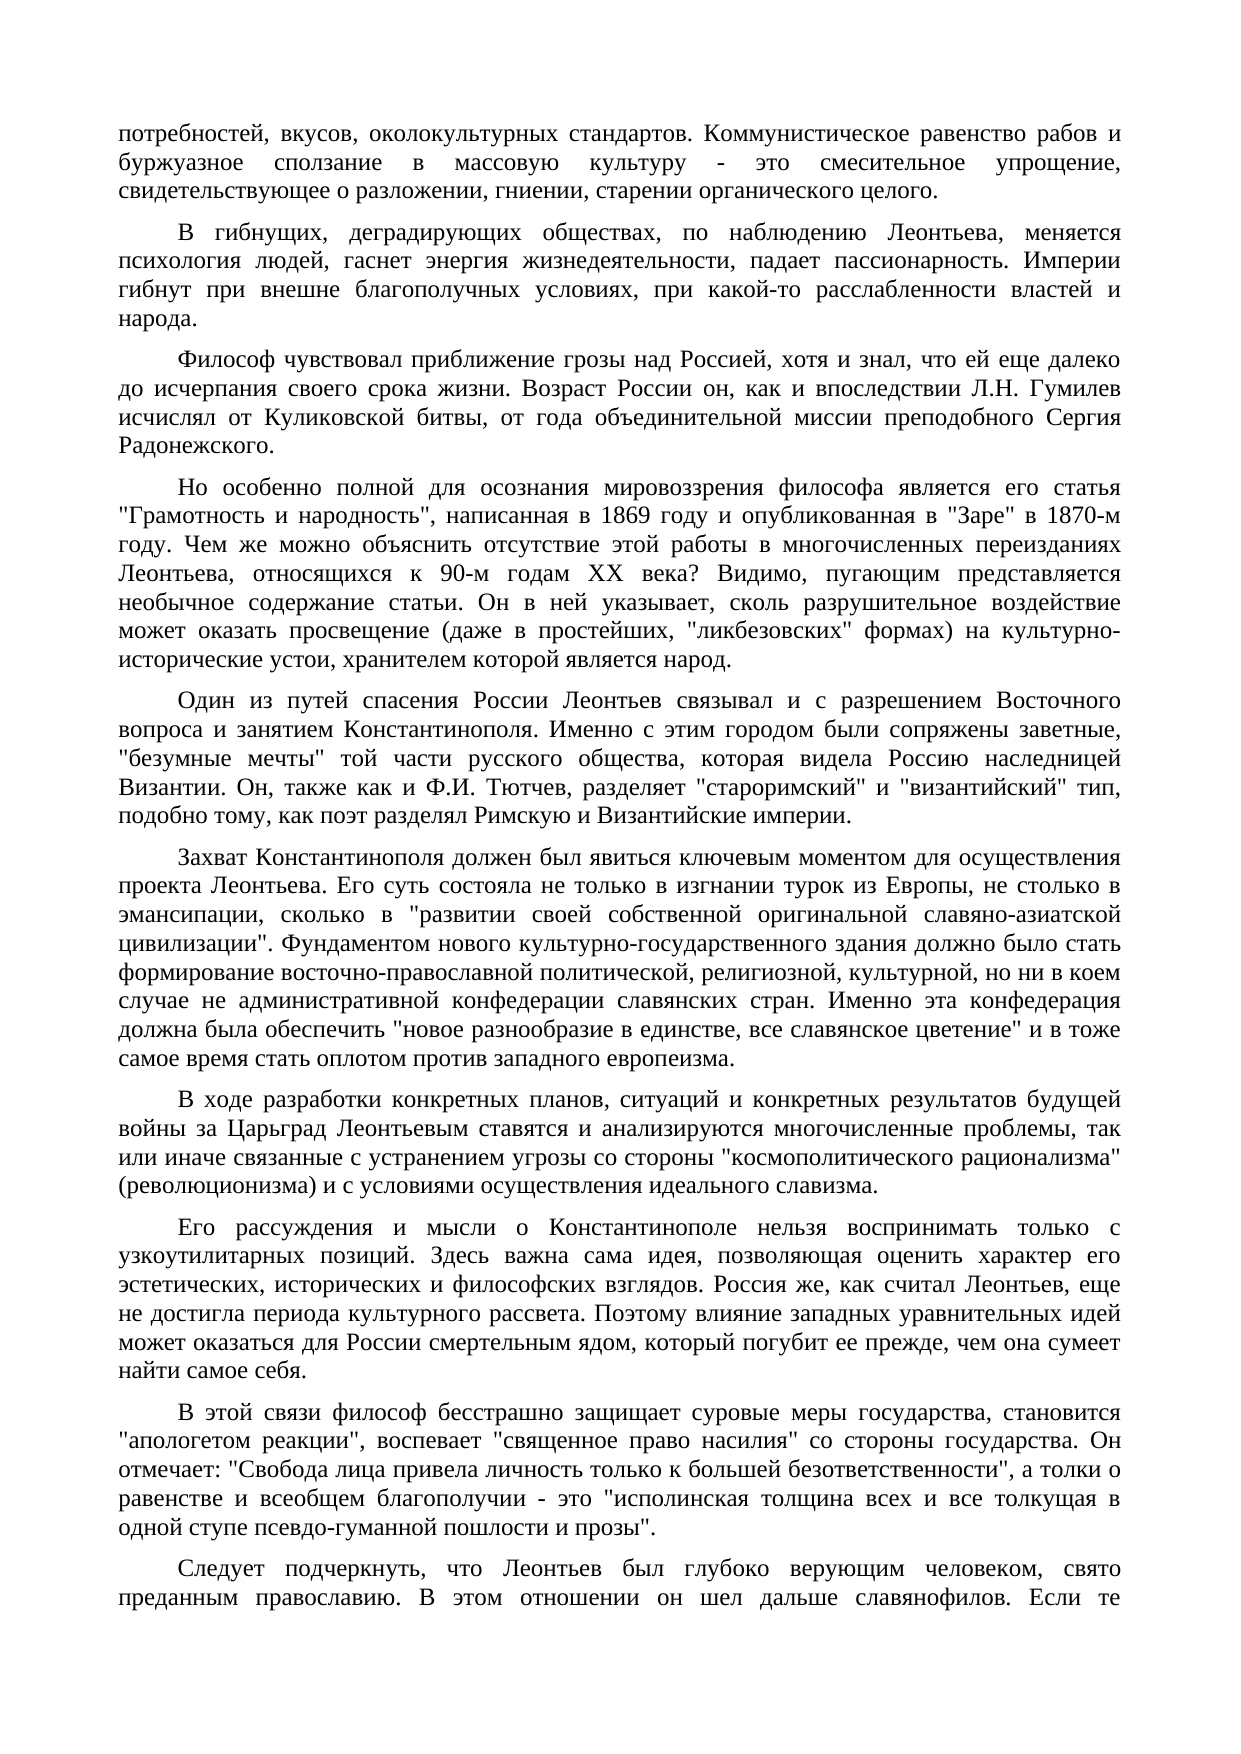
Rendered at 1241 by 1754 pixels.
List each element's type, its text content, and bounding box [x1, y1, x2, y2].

text В этой связи философ бесстрашно защищает суровые меры государства, становится "апологетом реакции", воспевает "священное право насилия" со стороны государства. Он отмечает: "Свобода лица привела личность только к большей безответственности", а толки о равенстве и всеобщем благополучии - это "исполинская толщина всех и все толкущая в одной ступе псевдо-гуманной пошлости и прозы". [118, 1397, 1122, 1541]
text Философ чувствовал приближение грозы над Россией, хотя и знал, что ей еще далеко до исчерпания своего срока жизни. Возраст России он, как и впоследствии Л.Н. Гумилев исчислял от Куликовской битвы, от года объединительной миссии преподобного Сергия Радонежского. [118, 344, 1122, 459]
text В ходе разработки конкретных планов, ситуаций и конкретных результатов будущей войны за Царьград Леонтьевым ставятся и анализируются многочисленные проблемы, так или иначе связанные с устранением угрозы со стороны "космополитического рационализма" (революционизма) и с условиями осуществления идеального славизма. [118, 1084, 1122, 1199]
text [118, 118, 1122, 204]
text В гибнущих, деградирующих обществах, по наблюдению Леонтьева, меняется психология людей, гаснет энергия жизнедеятельности, падает пассионарность. Империи гибнут при внешне благополучных условиях, при какой-то расслабленности властей и народа. [118, 217, 1122, 332]
text Захват Константинополя должен был явиться ключевым моментом для осуществления проекта Леонтьева. Его суть состояла не только в изгнании турок из Европы, не столько в эмансипации, сколько в "развитии своей собственной оригинальной славяно-азиатской цивилизации". Фундаментом нового культурно-государственного здания должно было стать формирование восточно-православной политической, религиозной, культурной, но ни в коем случае не административной конфедерации славянских стран. Именно эта конфедерация должна была обеспечить "новое разнообразие в единстве, все славянское цветение" и в тоже самое время стать оплотом против западного европеизма. [118, 842, 1122, 1072]
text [118, 1553, 1122, 1611]
text Но особенно полной для осознания мировоззрения философа является его статья "Грамотность и народность", написанная в 1869 году и опубликованная в "Заре" в 1870-м году. Чем же можно объяснить отсутствие этой работы в многочисленных переизданиях Леонтьева, относящихся к 90-м годам XX века? Видимо, пугающим представляется необычное содержание статьи. Он в ней указывает, сколь разрушительное воздействие может оказать просвещение (даже в простейших, "ликбезовских" формах) на культурно-исторические устои, хранителем которой является народ. [118, 472, 1122, 673]
text Его рассуждения и мысли о Константинополе нельзя воспринимать только с узкоутилитарных позиций. Здесь важна сама идея, позволяющая оценить характер его эстетических, исторических и философских взглядов. Россия же, как считал Леонтьев, еще не достигла периода культурного рассвета. Поэтому влияние западных уравнительных идей может оказаться для России смертельным ядом, который погубит ее прежде, чем она сумеет найти самое себя. [118, 1212, 1122, 1384]
text Один из путей спасения России Леонтьев связывал и с разрешением Восточного вопроса и занятием Константинополя. Именно с этим городом были сопряжены заветные, "безумные мечты" той части русского общества, которая видела Россию наследницей Византии. Он, также как и Ф.И. Тютчев, разделяет "староримский" и "византийский" тип, подобно тому, как поэт разделял Римскую и Византийские империи. [118, 686, 1122, 829]
